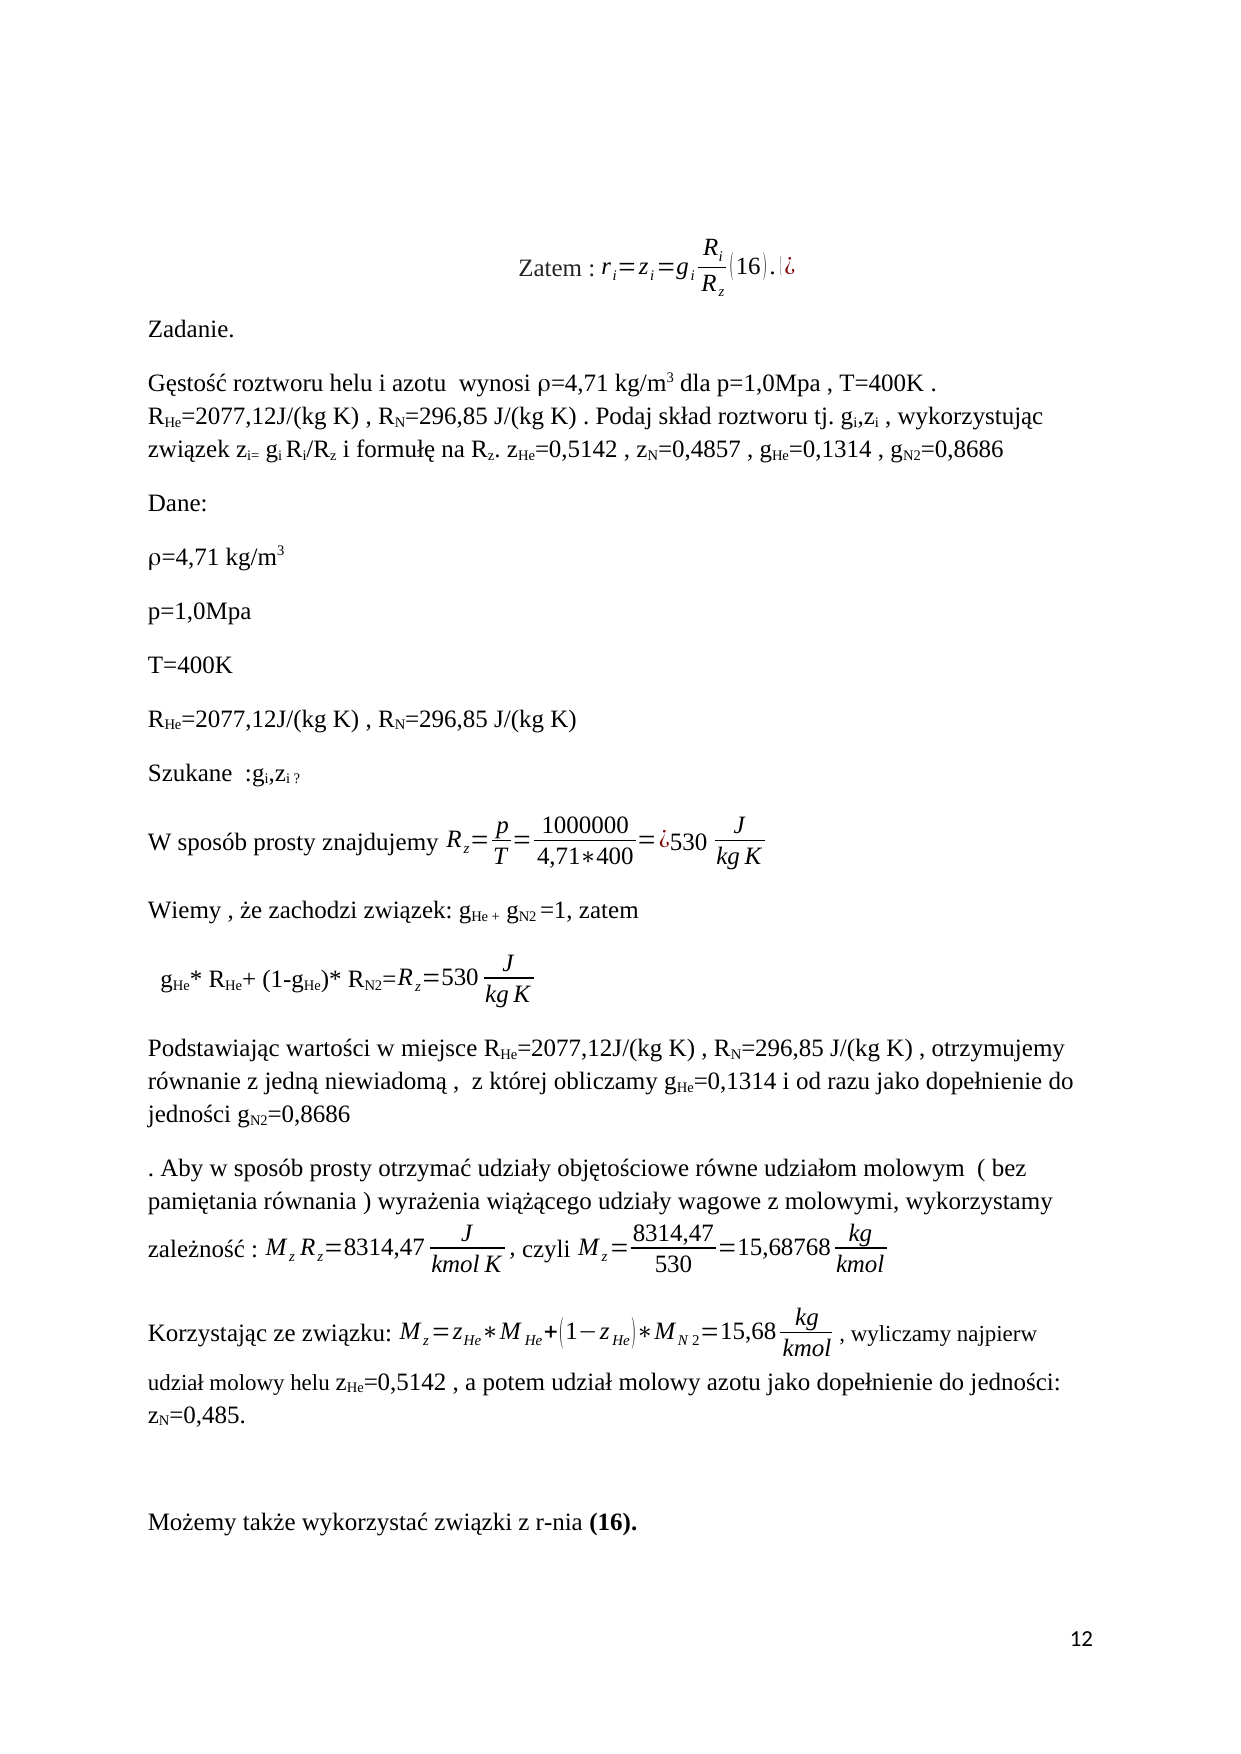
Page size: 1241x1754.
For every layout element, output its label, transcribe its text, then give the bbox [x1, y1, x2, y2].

text Podstawiając wartości w miejsce RHe=2077,12J/(kg K) , RN=296,85 J/(kg K) , otrzymujemy równanie z jedną niewiadomą , z której obliczamy gHe=0,1314 i od razu jako dopełnienie do jedności gN2=0,8686 [148, 1033, 1093, 1128]
text Korzystając ze związku: , wyliczamy najpierw udział molowy helu zHe=0,5142 , a potem udział molowy azotu jako dopełnienie do jedności: zN=0,485. [148, 1303, 1093, 1428]
text T=400K [148, 650, 1093, 679]
text . Aby w sposób prosty otrzymać udziały objętościowe równe udziałom molowym ( bez pamiętania równania ) wyrażenia wiążącego udziały wagowe z molowymi, wykorzystamy zależność : czyli [148, 1153, 1093, 1278]
text Dane: [148, 488, 1093, 517]
text Zatem : {\displaystyle pV=const\,} [223, 234, 1093, 300]
text W sposób prosty znajdujemy 530 [148, 811, 1093, 870]
text Wiemy , że zachodzi związek: gHe + gN2 =1, zatem [148, 896, 1093, 924]
text RHe=2077,12J/(kg K) , RN=296,85 J/(kg K) [148, 704, 1093, 732]
text gHe* RHe+ (1-gHe)* RN2= [148, 949, 1093, 1008]
text Szukane :gi,zi ? [148, 758, 1093, 786]
text Możemy także wykorzystać związki z r-nia (16). [148, 1507, 1093, 1535]
text Gęstość roztworu helu i azotu wynosi =4,71 kg/m3 dla p=1,0Mpa , T=400K . RHe=2077,12J/(kg K) , RN=296,85 J/(kg K) . Podaj skład roztworu tj. gi,zi , wykorzystując związek zi= gi Ri/Rz i formułę na Rz. zHe=0,5142 , zN=0,4857 , gHe=0,1314 , gN2=0,8686 [148, 368, 1093, 463]
text p=1,0Mpa [148, 596, 1093, 625]
text Zadanie. [148, 314, 1093, 343]
text =4,71 kg/m3 [148, 542, 1093, 571]
